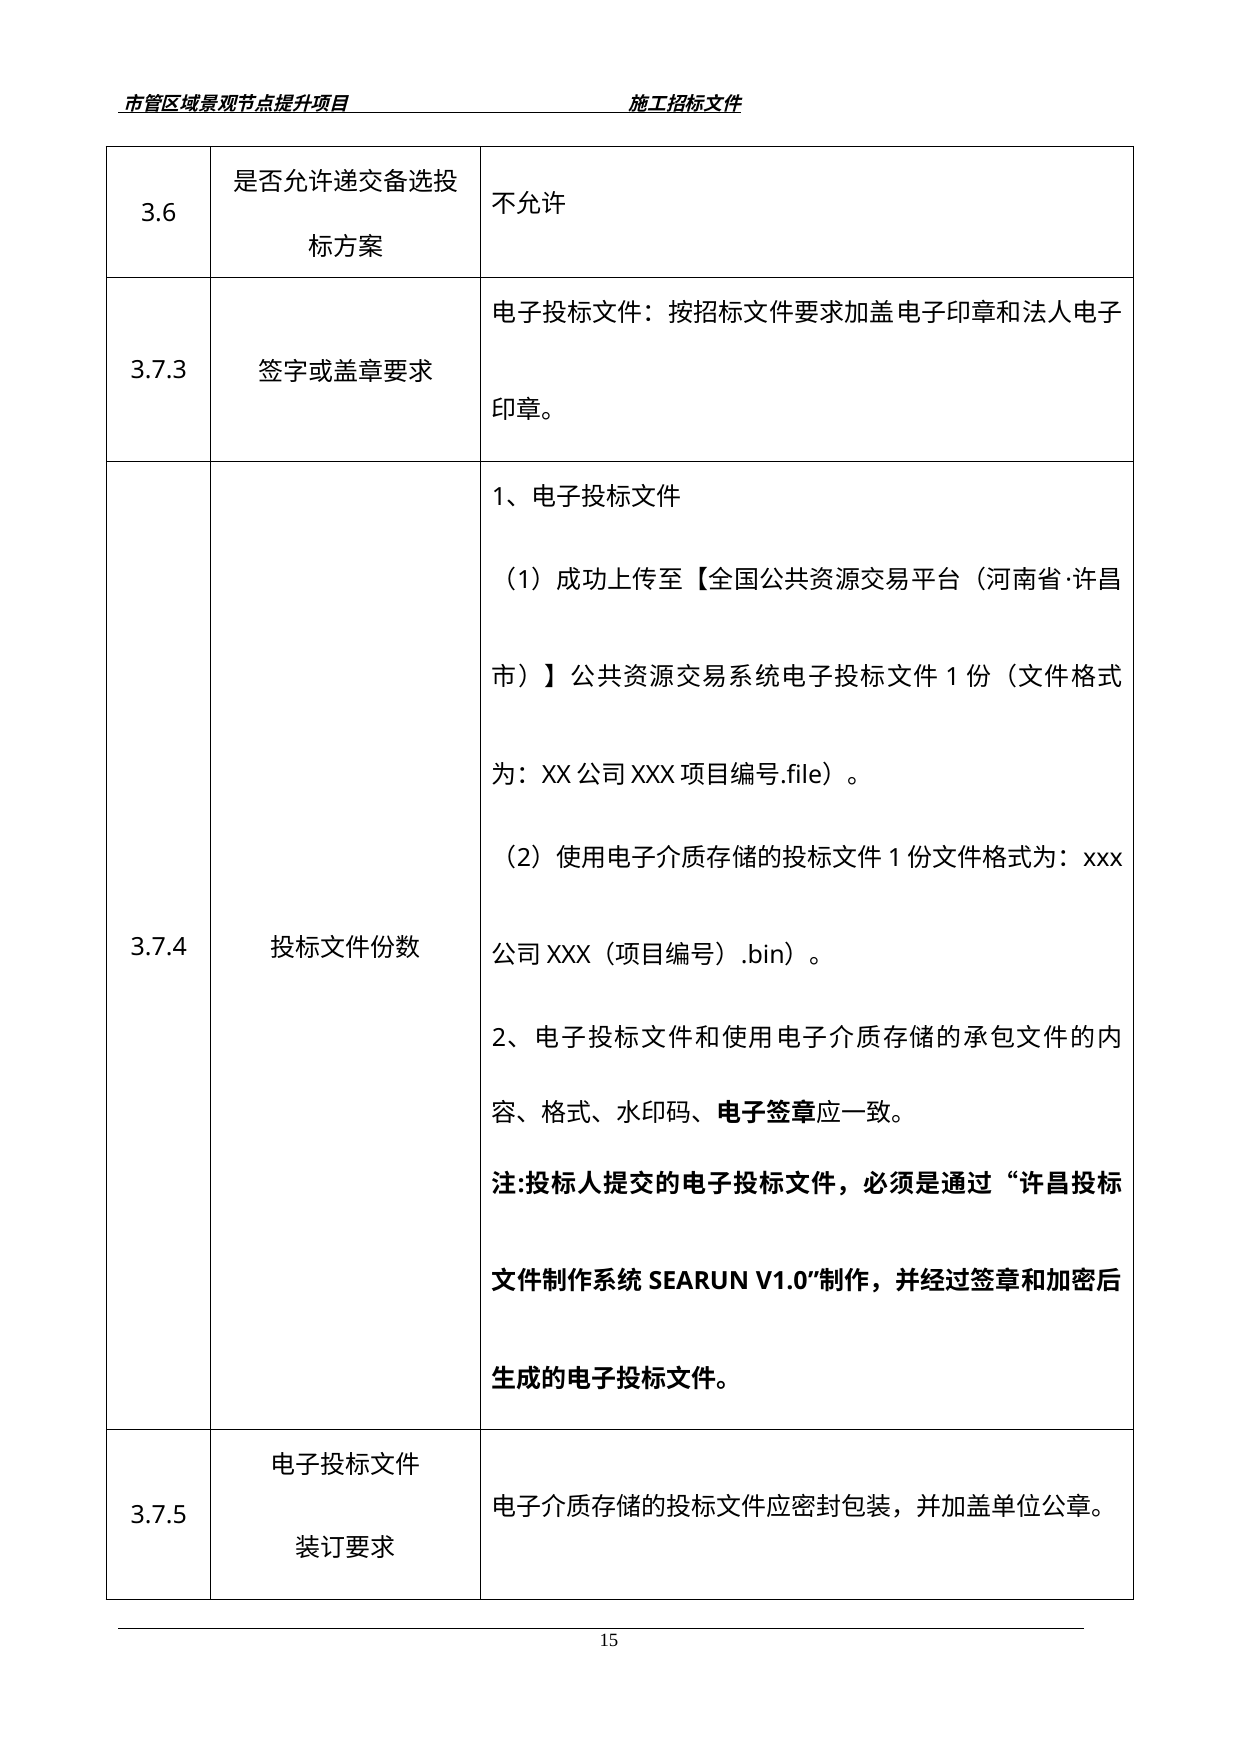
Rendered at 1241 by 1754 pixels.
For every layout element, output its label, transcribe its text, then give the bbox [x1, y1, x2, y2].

table_cell 是否允许递交备选投标方案 [211, 147, 480, 277]
table_cell 不允许 [481, 147, 1133, 277]
table_cell 电子介质存储的投标文件应密封包装，并加盖单位公章。 [481, 1430, 1133, 1598]
table_cell 1、电子投标文件 （1）成功上传至【全国公共资源交易平台（河南省·许昌市）】公共资源交易系统电子投标文件1份（文件格式为：XX公司XXX项目编号.file）。 （2）使用电子介质存储的投标文件1份文件格式为：xxx公司XXX（项目编号）.bin）。 2、电子投标文件和使用电子介质存储的承包文件的内容、格式、水印码、电子签章应一致。 注:投标人提交的电子投标文件，必须是通过“许昌投标文件制作系统SEARUN V1.0”制作，并经过签章和加密后生成的电子投标文件。 [481, 462, 1133, 1429]
table_cell 3.6 [107, 147, 210, 277]
table_cell 电子投标文件 装订要求 [211, 1430, 480, 1598]
table_cell 3.7.3 [107, 278, 210, 461]
table_cell 3.7.5 [107, 1430, 210, 1598]
table_cell 3.7.4 [107, 462, 210, 1429]
table_cell 投标文件份数 [211, 462, 480, 1429]
table_cell 电子投标文件：按招标文件要求加盖电子印章和法人电子印章。 [481, 278, 1133, 461]
table_cell 签字或盖章要求 [211, 278, 480, 461]
